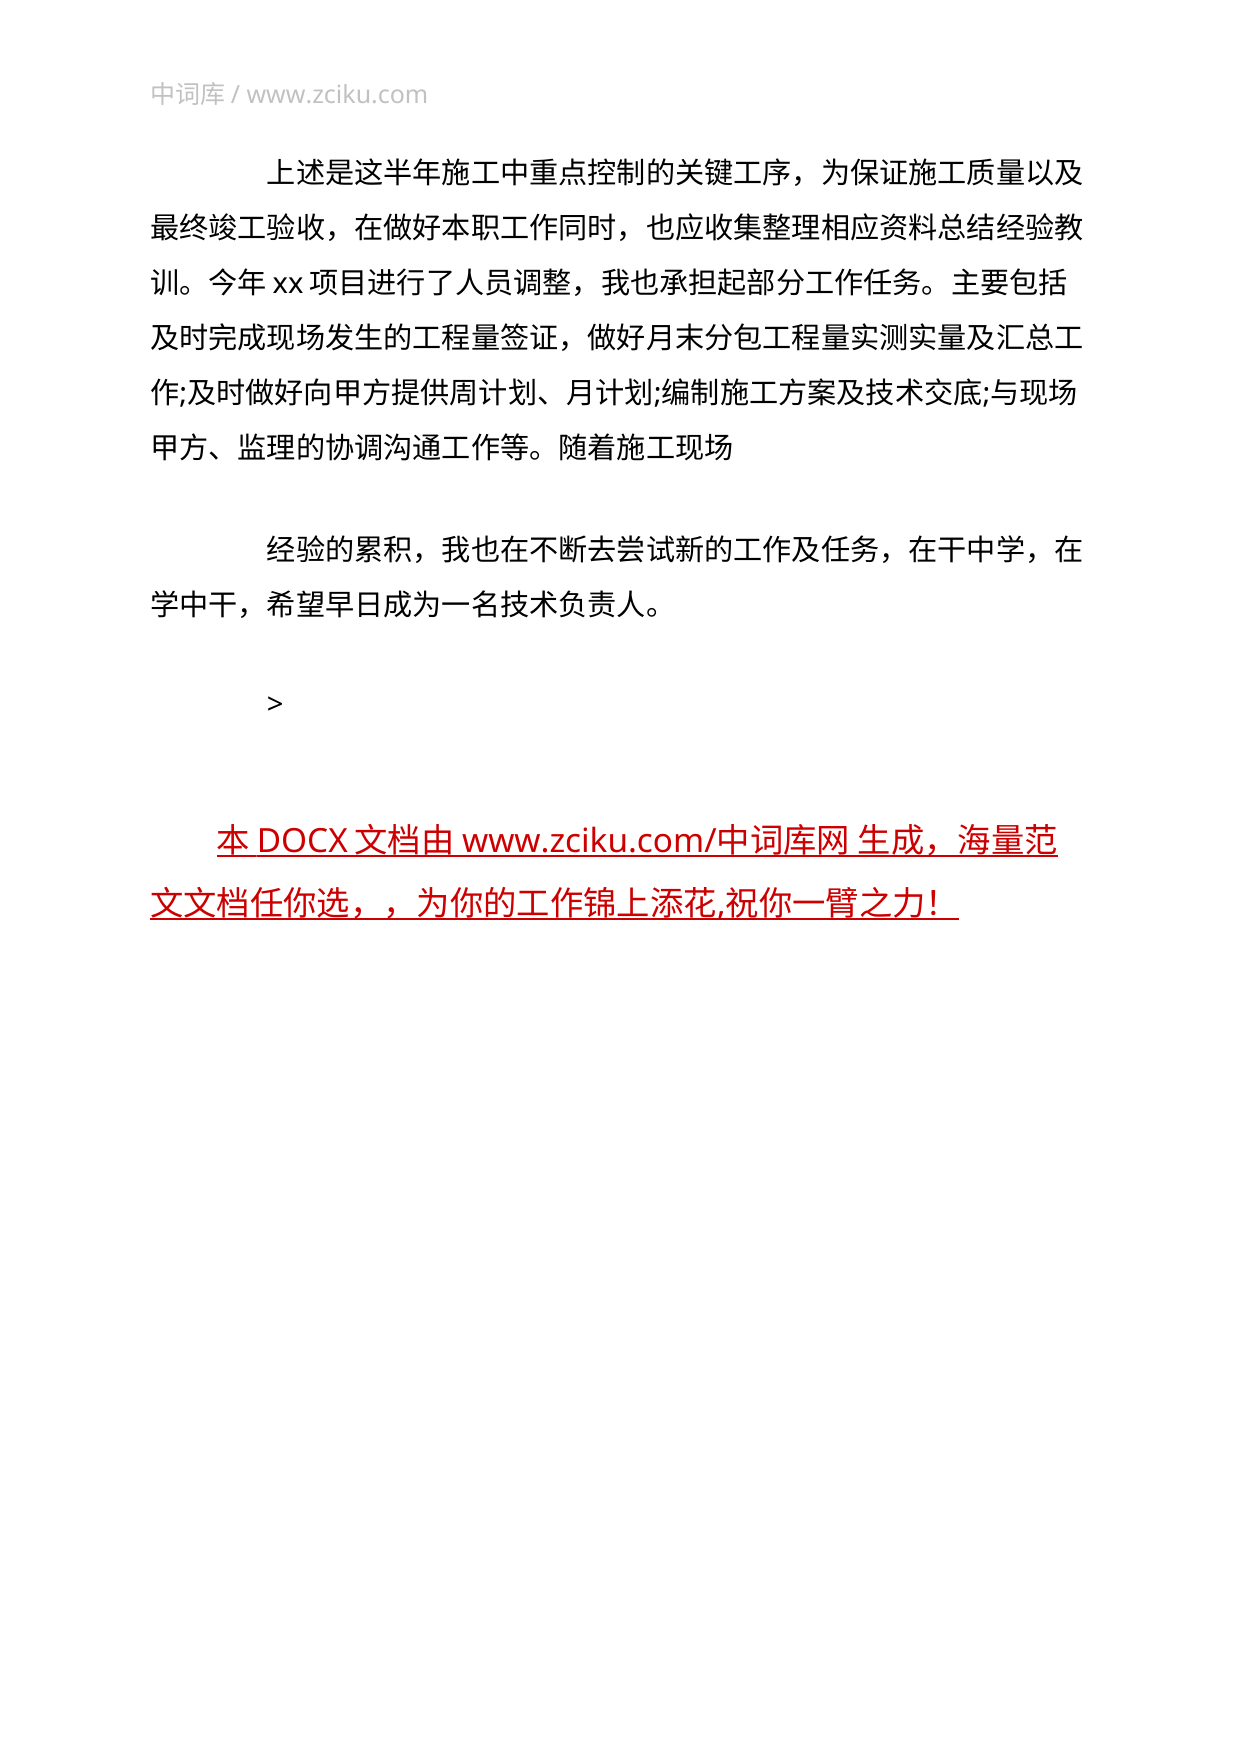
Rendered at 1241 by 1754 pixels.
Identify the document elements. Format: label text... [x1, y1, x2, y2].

text 本DOCX文档由 www.zciku.com/中词库网 生成，海量范文文档任你选，，为你的工作锦上添花,祝你一臂之力！ [150, 814, 1090, 925]
text 上述是这半年施工中重点控制的关键工序，为保证施工质量以及最终竣工验收，在做好本职工作同时，也应收集整理相应资料总结经验教训。今年xx项目进行了人员调整，我也承担起部分工作任务。主要包括及时完成现场发生的工程量签证，做好月末分包工程量实测实量及汇总工作;及时做好向甲方提供周计划、月计划;编制施工方案及技术交底;与现场甲方、监理的协调沟通工作等。随着施工现场 [150, 150, 1090, 467]
text 经验的累积，我也在不断去尝试新的工作及任务，在干中学，在学中干，希望早日成为一名技术负责人。 [150, 526, 1090, 624]
text > [150, 683, 1090, 723]
